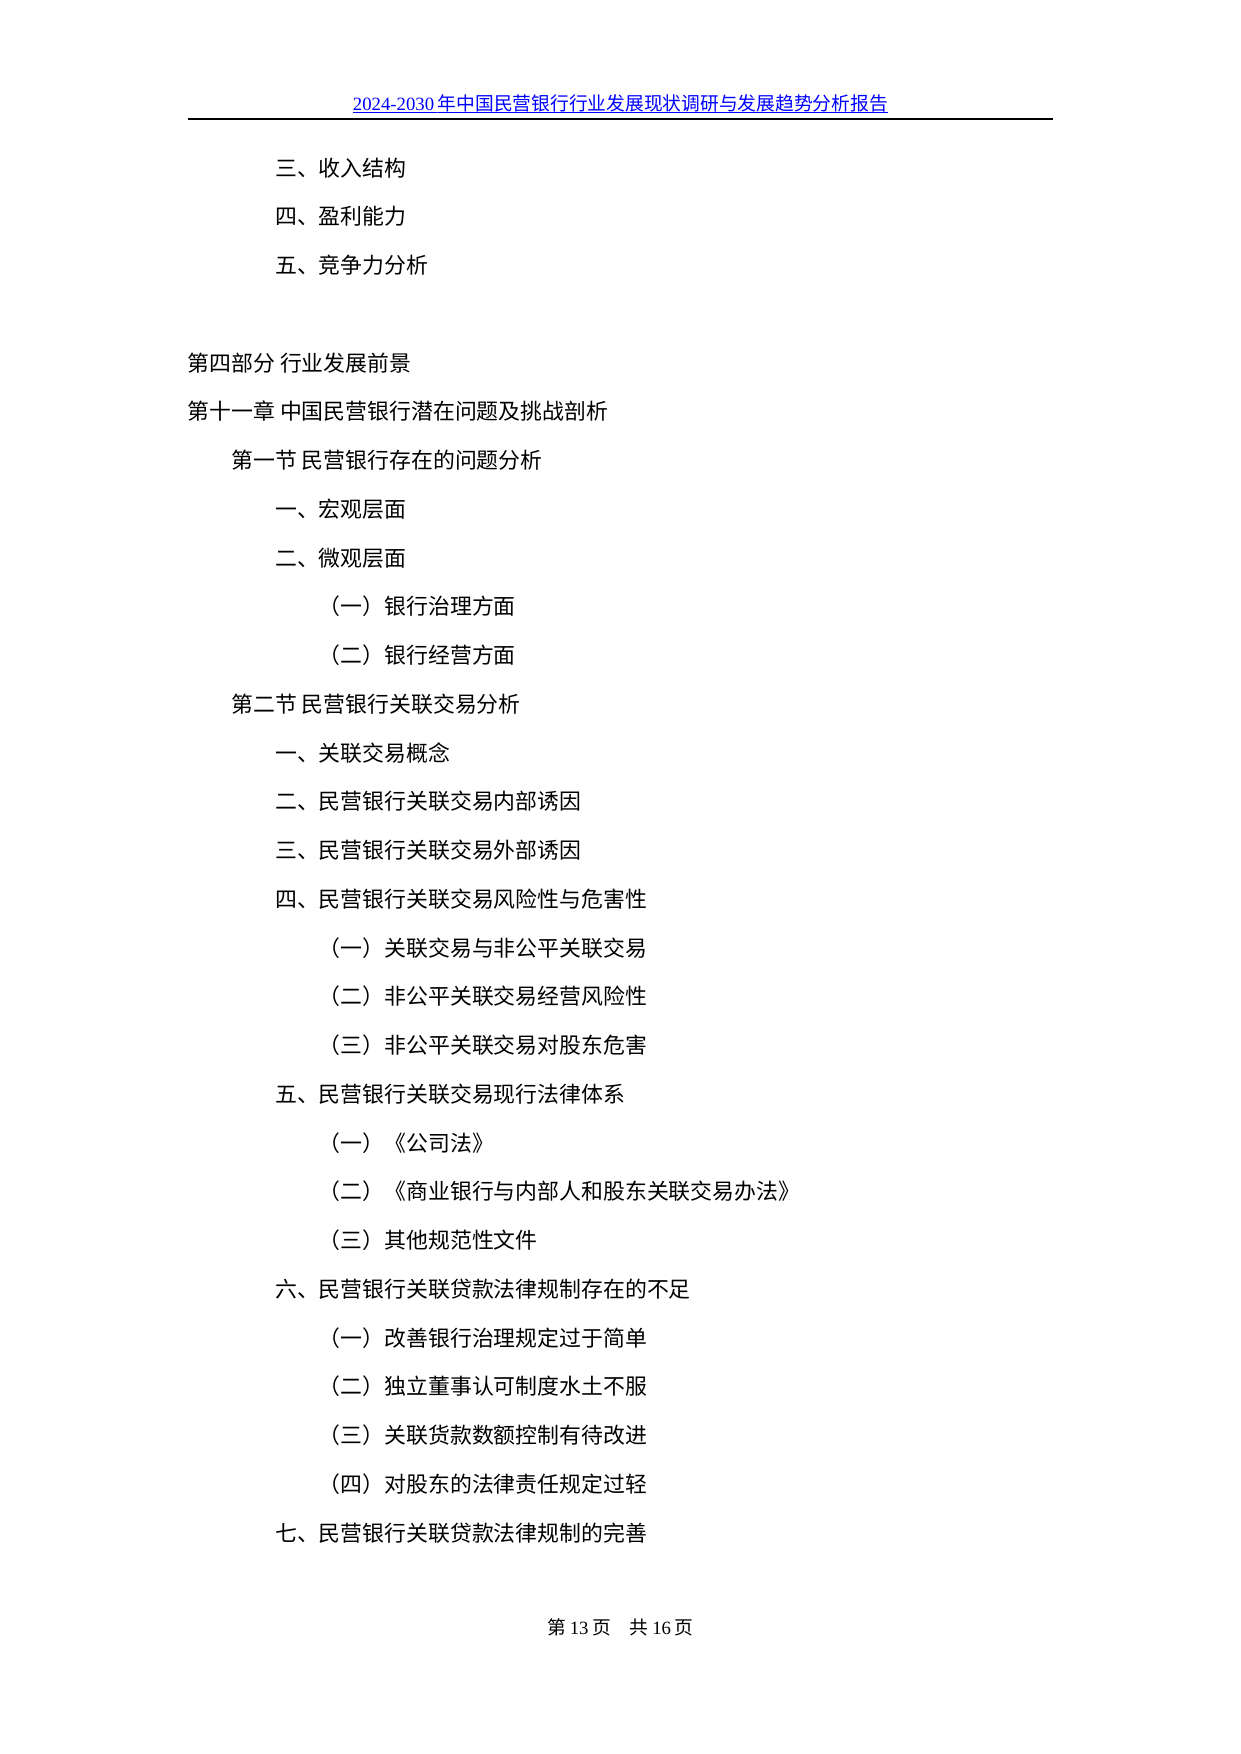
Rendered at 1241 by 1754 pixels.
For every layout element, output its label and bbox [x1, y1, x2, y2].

text [187, 150, 1053, 1548]
